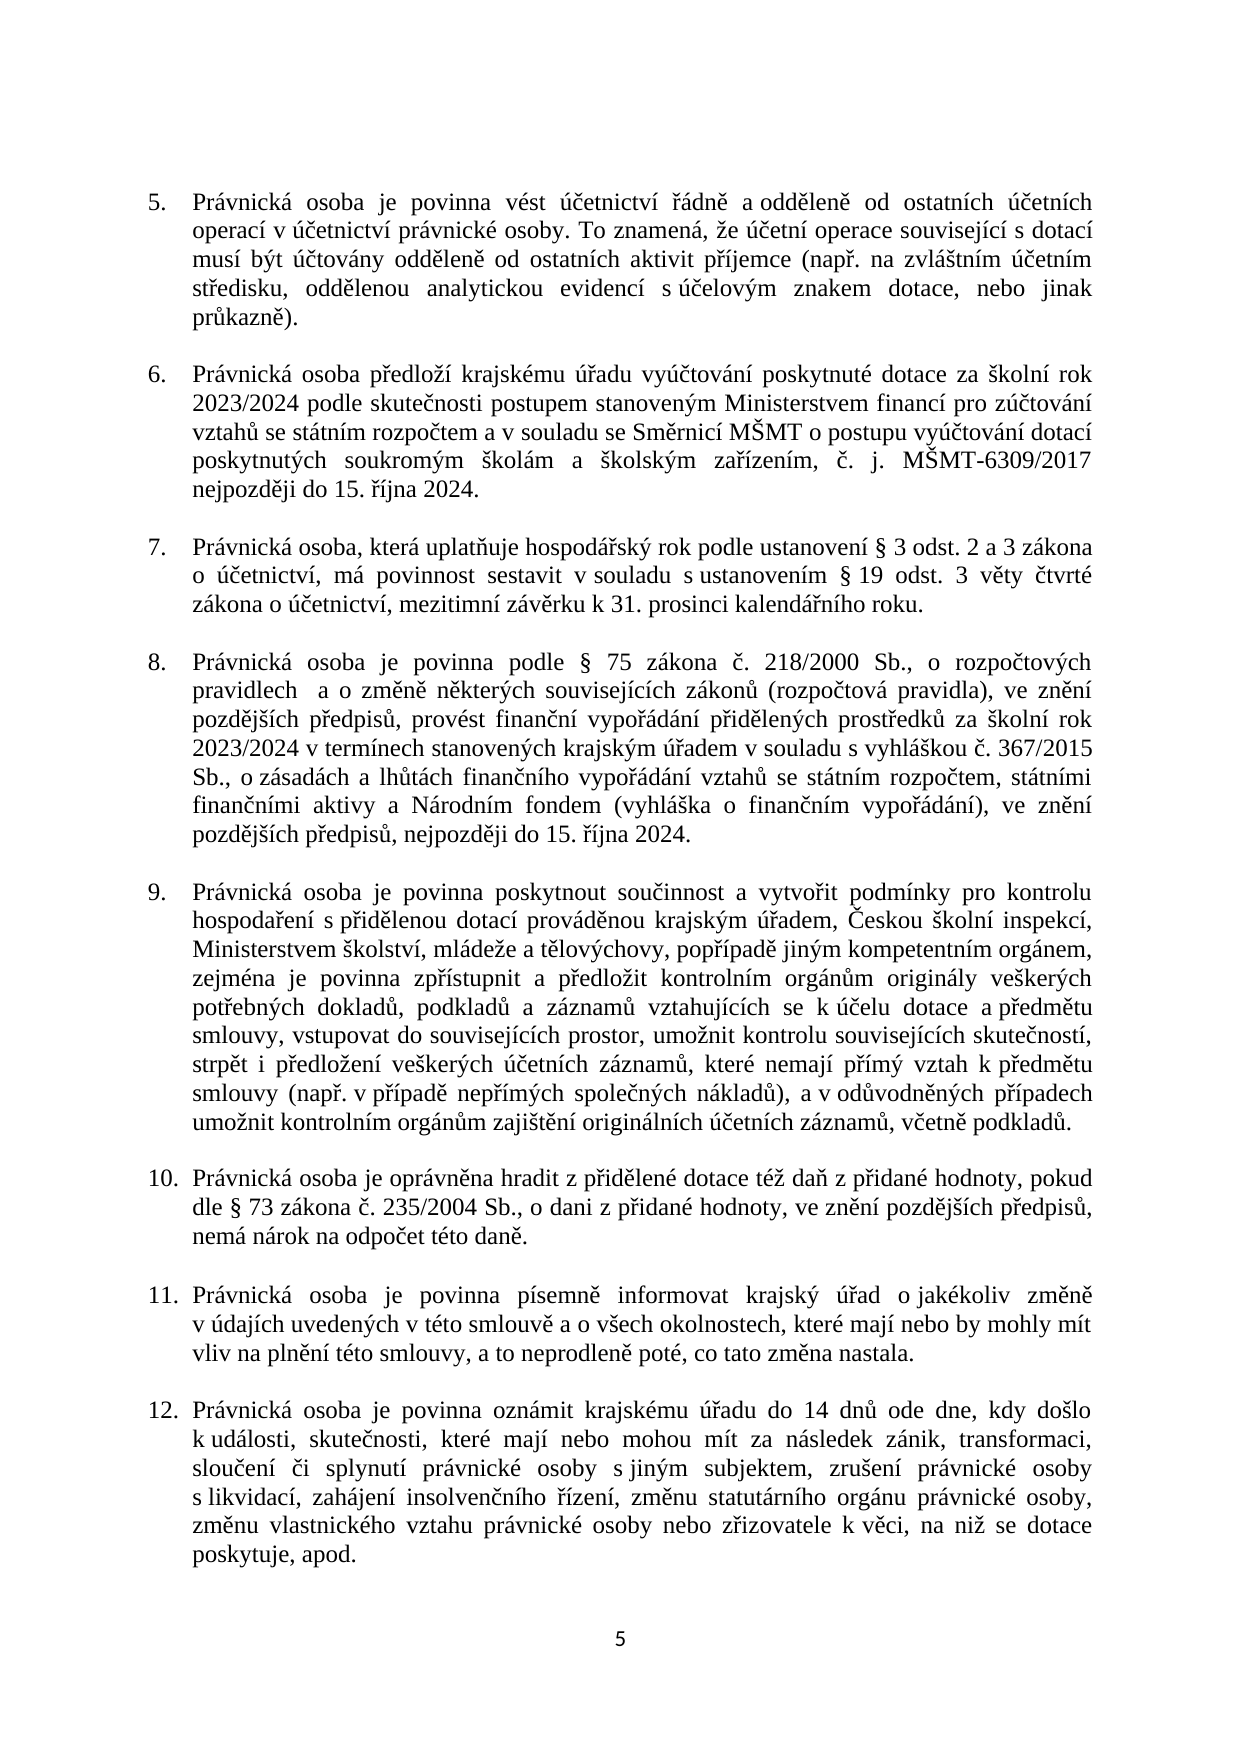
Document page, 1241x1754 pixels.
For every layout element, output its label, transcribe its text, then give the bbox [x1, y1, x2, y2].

list Právnická osoba je povinna poskytnout součinnost a vytvořit podmínky pro kontrolu hospodaření s přidělenou dotací prováděnou krajským úřadem, Českou školní inspekcí, Ministerstvem školství, mládeže a tělovýchovy, popřípadě jiným kompetentním orgánem, zejména je povinna zpřístupnit a předložit kontrolním orgánům originály veškerých potřebných dokladů, podkladů a záznamů vztahujících se k účelu dotace a předmětu smlouvy, vstupovat do souvisejících prostor, umožnit kontrolu souvisejících skutečností, strpět i předložení veškerých účetních záznamů, které nemají přímý vztah k předmětu smlouvy (např. v případě nepřímých společných nákladů), a v odůvodněných případech umožnit kontrolním orgánům zajištění originálních účetních záznamů, včetně podkladů. [148, 877, 1093, 1135]
list Právnická osoba je oprávněna hradit z přidělené dotace též daň z přidané hodnoty, pokud dle § 73 zákona č. 235/2004 Sb., o dani z přidané hodnoty, ve znění pozdějších předpisů, nemá nárok na odpočet této daně. [148, 1163, 1093, 1249]
list Právnická osoba předloží krajskému úřadu vyúčtování poskytnuté dotace za školní rok 2023/2024 podle skutečnosti postupem stanoveným Ministerstvem financí pro zúčtování vztahů se státním rozpočtem a v souladu se Směrnicí MŠMT o postupu vyúčtování dotací poskytnutých soukromým školám a školským zařízením, č. j. MŠMT-6309/2017 nejpozději do 15. října 2024. [148, 359, 1093, 503]
list Právnická osoba je povinna písemně informovat krajský úřad o jakékoliv změně v údajích uvedených v této smlouvě a o všech okolnostech, které mají nebo by mohly mít vliv na plnění této smlouvy, a to neprodleně poté, co tato změna nastala. [148, 1281, 1093, 1367]
list Právnická osoba, která uplatňuje hospodářský rok podle ustanovení § 3 odst. 2 a 3 zákona o účetnictví, má povinnost sestavit v souladu s ustanovením § 19 odst. 3 věty čtvrté zákona o účetnictví, mezitimní závěrku k 31. prosinci kalendářního roku. [148, 532, 1093, 618]
list Právnická osoba je povinna oznámit krajskému úřadu do 14 dnů ode dne, kdy došlo k události, skutečnosti, které mají nebo mohou mít za následek zánik, transformaci, sloučení či splynutí právnické osoby s jiným subjektem, zrušení právnické osoby s likvidací, zahájení insolvenčního řízení, změnu statutárního orgánu právnické osoby, změnu vlastnického vztahu právnické osoby nebo zřizovatele k věci, na niž se dotace poskytuje, apod. [148, 1396, 1093, 1568]
list Právnická osoba je povinna vést účetnictví řádně a odděleně od ostatních účetních operací v účetnictví právnické osoby. To znamená, že účetní operace související s dotací musí být účtovány odděleně od ostatních aktivit příjemce (např. na zvláštním účetním středisku, oddělenou analytickou evidencí s účelovým znakem dotace, nebo jinak průkazně). [148, 187, 1093, 330]
list Právnická osoba je povinna podle § 75 zákona č. 218/2000 Sb., o rozpočtových pravidlech a o změně některých souvisejících zákonů (rozpočtová pravidla), ve znění pozdějších předpisů, provést finanční vypořádání přidělených prostředků za školní rok 2023/2024 v termínech stanovených krajským úřadem v souladu s vyhláškou č. 367/2015 Sb., o zásadách a lhůtách finančního vypořádání vztahů se státním rozpočtem, státními finančními aktivy a Národním fondem (vyhláška o finančním vypořádání), ve znění pozdějších předpisů, nejpozději do 15. října 2024. [148, 647, 1093, 848]
